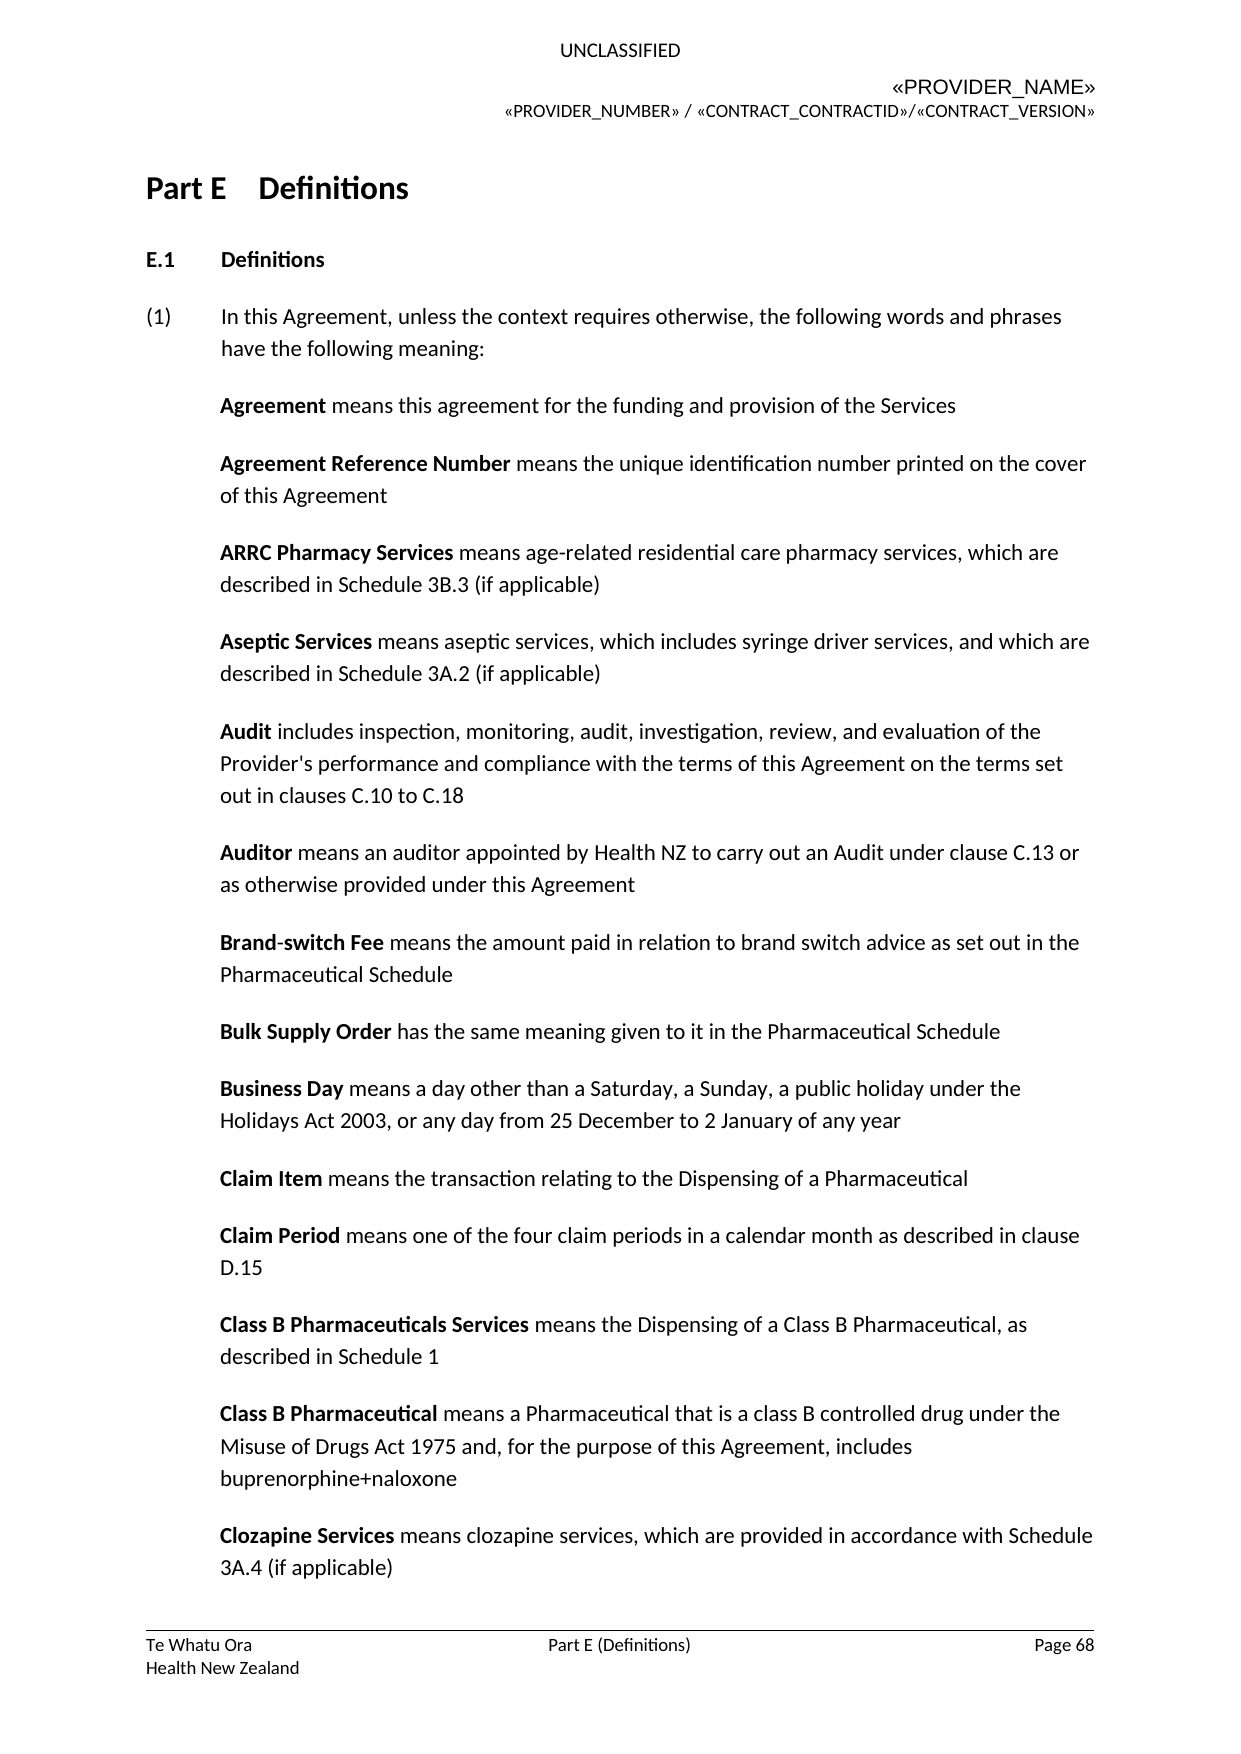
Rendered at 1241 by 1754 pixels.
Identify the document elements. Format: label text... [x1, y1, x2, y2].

text (1) In this Agreement, unless the context requires otherwise, the following words and phrases have the following meaning: [146, 302, 1094, 362]
text E.1 Definitions [146, 245, 1094, 273]
text Claim Period means one of the four claim periods in a calendar month as described in clause D.15 [220, 1221, 1094, 1281]
text ARRC Pharmacy Services means age-related residential care pharmacy services, which are described in Schedule 3B.3 (if applicable) [220, 538, 1094, 598]
text Brand-switch Fee means the amount paid in relation to brand switch advice as set out in the Pharmaceutical Schedule [220, 928, 1094, 988]
text Claim Item means the transaction relating to the Dispensing of a Pharmaceutical [220, 1164, 1094, 1192]
text Agreement means this agreement for the funding and provision of the Services [220, 391, 1094, 419]
text Class B Pharmaceutical means a Pharmaceutical that is a class B controlled drug under the Misuse of Drugs Act 1975 and, for the purpose of this Agreement, includes buprenorphine+naloxone [220, 1399, 1094, 1492]
text Aseptic Services means aseptic services, which includes syringe driver services, and which are described in Schedule 3A.2 (if applicable) [220, 627, 1094, 688]
subtitle Part E Definitions [146, 167, 1094, 207]
text Business Day means a day other than a Saturday, a Sunday, a public holiday under the Holidays Act 2003, or any day from 25 December to 2 January of any year [220, 1074, 1094, 1134]
text Audit includes inspection, monitoring, audit, investigation, review, and evaluation of the Provider's performance and compliance with the terms of this Agreement on the terms set out in clauses C.10 to C.18 [220, 717, 1094, 809]
text Agreement Reference Number means the unique identification number printed on the cover of this Agreement [220, 449, 1094, 509]
text Auditor means an auditor appointed by Health NZ to carry out an Audit under clause C.13 or as otherwise provided under this Agreement [220, 838, 1094, 898]
text Class B Pharmaceuticals Services means the Dispensing of a Class B Pharmaceutical, as described in Schedule 1 [220, 1310, 1094, 1370]
text Bulk Supply Order has the same meaning given to it in the Pharmaceutical Schedule [220, 1017, 1094, 1045]
text Clozapine Services means clozapine services, which are provided in accordance with Schedule 3A.4 (if applicable) [220, 1521, 1094, 1581]
